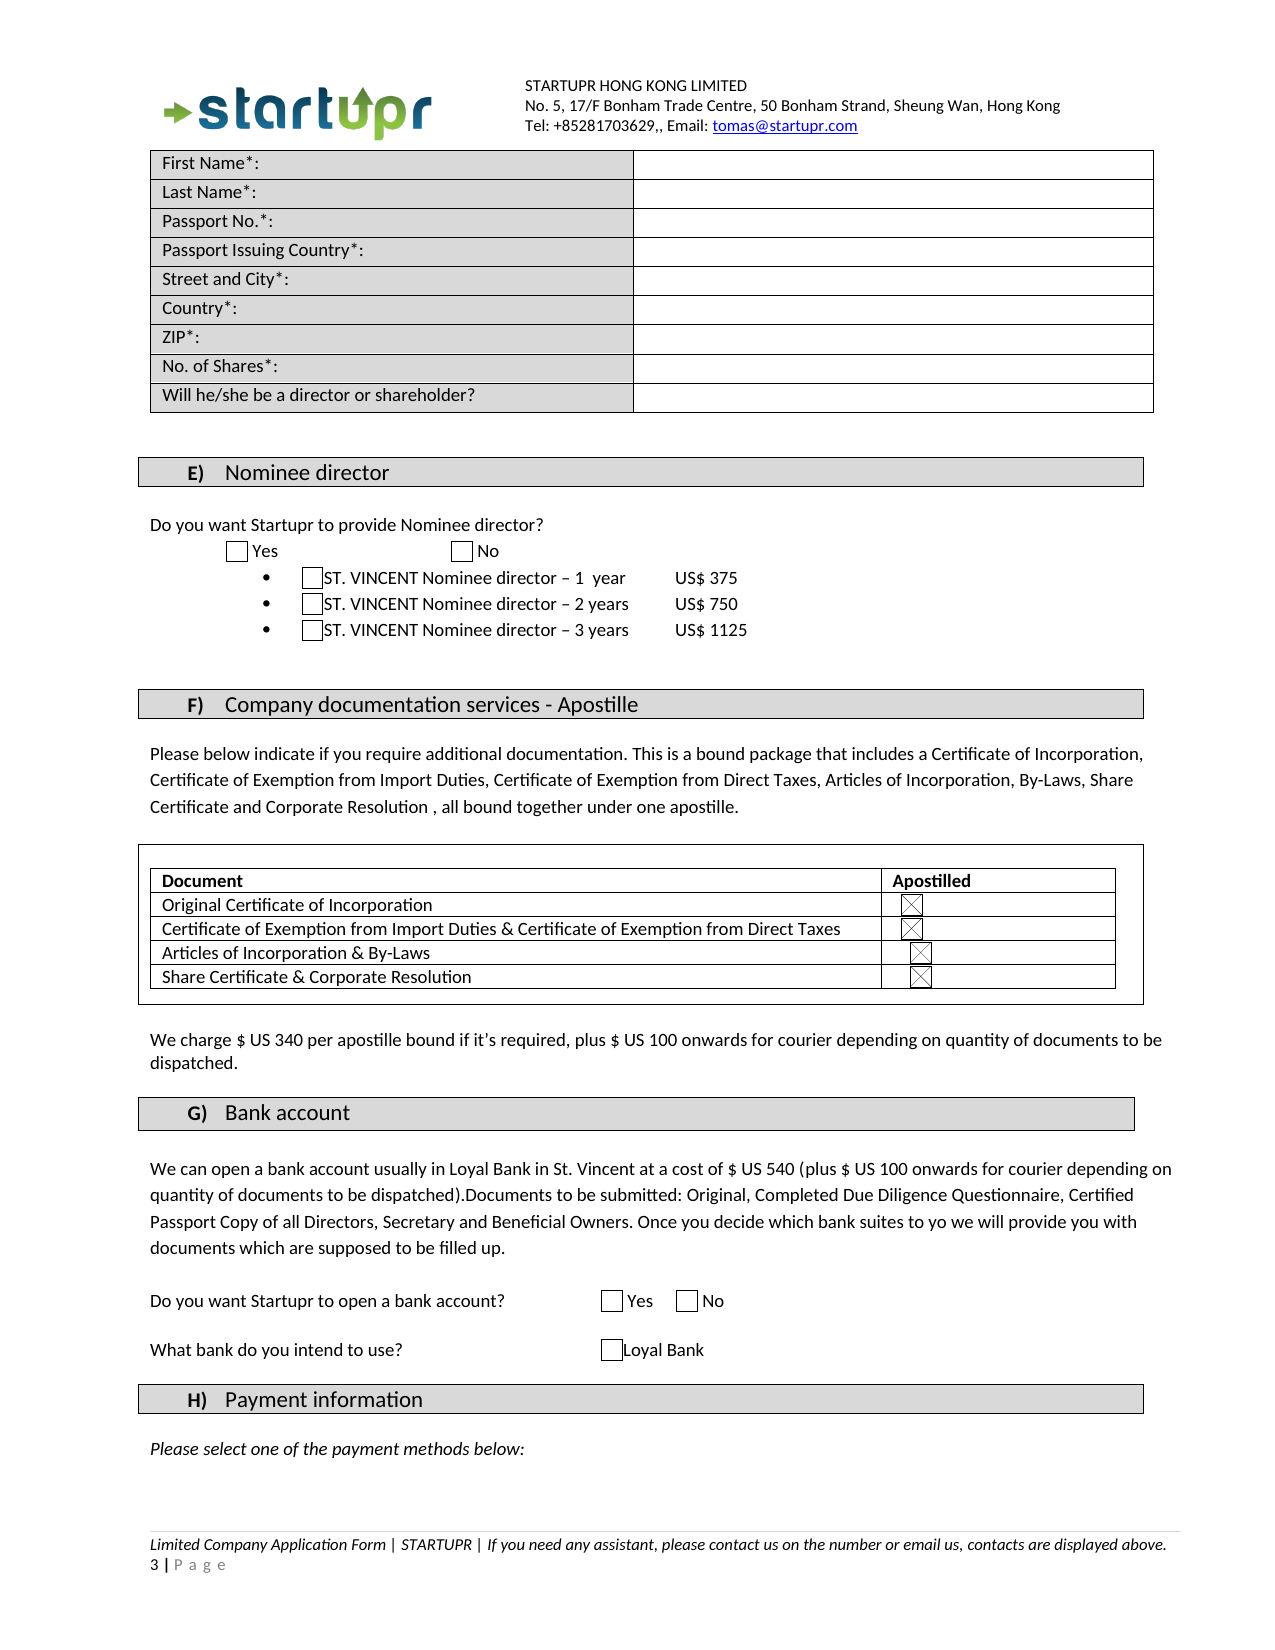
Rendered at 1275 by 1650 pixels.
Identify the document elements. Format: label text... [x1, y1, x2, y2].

table_cell Passport No.*: [151, 209, 633, 237]
table_cell Passport Issuing Country*: [151, 238, 633, 266]
table_cell [634, 267, 1153, 295]
table_header [139, 845, 1143, 1004]
table_header First Name*: [151, 151, 633, 179]
table_cell [634, 209, 1153, 237]
table_cell [634, 238, 1153, 266]
table_cell No. of Shares*: [151, 355, 633, 382]
list ST. VINCENT Nominee director – 2 years US$ 750 [263, 592, 1181, 615]
text Do you want Startupr to open a bank account? Yes No [150, 1289, 1181, 1312]
text Please below indicate if you require additional documentation. This is a bound package that includes a Certificate of Incorporation, Certificate of Exemption from Import Duties, Certificate of Exemption from Direct Taxes, Articles of Incorporation, By-Laws, Share Certificate and Corporate Resolution , all bound together under one apostille. [150, 742, 1181, 818]
table_cell Street and City*: [151, 267, 633, 295]
table_cell Country*: [151, 296, 633, 324]
table_cell [634, 180, 1153, 208]
table_cell Last Name*: [151, 180, 633, 208]
table_cell [634, 296, 1153, 324]
table_header [634, 151, 1153, 179]
table_header Nominee director [139, 458, 1143, 486]
table_cell Will he/she be a director or shareholder? [151, 384, 633, 412]
table_cell [634, 355, 1153, 382]
table_cell ZIP*: [151, 325, 633, 353]
table_header Company documentation services - Apostille [139, 690, 1143, 718]
text Please select one of the payment methods below: [150, 1437, 1181, 1460]
table_cell [634, 384, 1153, 412]
table_header Payment information [139, 1385, 1143, 1413]
table_header Bank account [139, 1098, 1134, 1130]
text We charge $ US 340 per apostille bound if it’s required, plus $ US 100 onwards for courier depending on quantity of documents to be dispatched. [150, 1028, 1181, 1074]
table_cell [634, 325, 1153, 353]
list ST. VINCENT Nominee director – 3 years US$ 1125 [263, 619, 1181, 642]
picture [159, 85, 438, 142]
list ST. VINCENT Nominee director – 1 year US$ 375 [263, 566, 1181, 589]
text What bank do you intend to use? Loyal Bank [150, 1338, 1181, 1361]
text Yes No [150, 539, 1181, 562]
text Do you want Startupr to provide Nominee director? [150, 513, 1181, 536]
text We can open a bank account usually in Loyal Bank in St. Vincent at a cost of $ US 540 (plus $ US 100 onwards for courier depending on quantity of documents to be dispatched).Documents to be submitted: Original, Completed Due Diligence Questionnaire, Certified Passport Copy of all Directors, Secretary and Beneficial Owners. Once you decide which bank suites to yo we will provide you with documents which are supposed to be filled up. [150, 1157, 1181, 1259]
